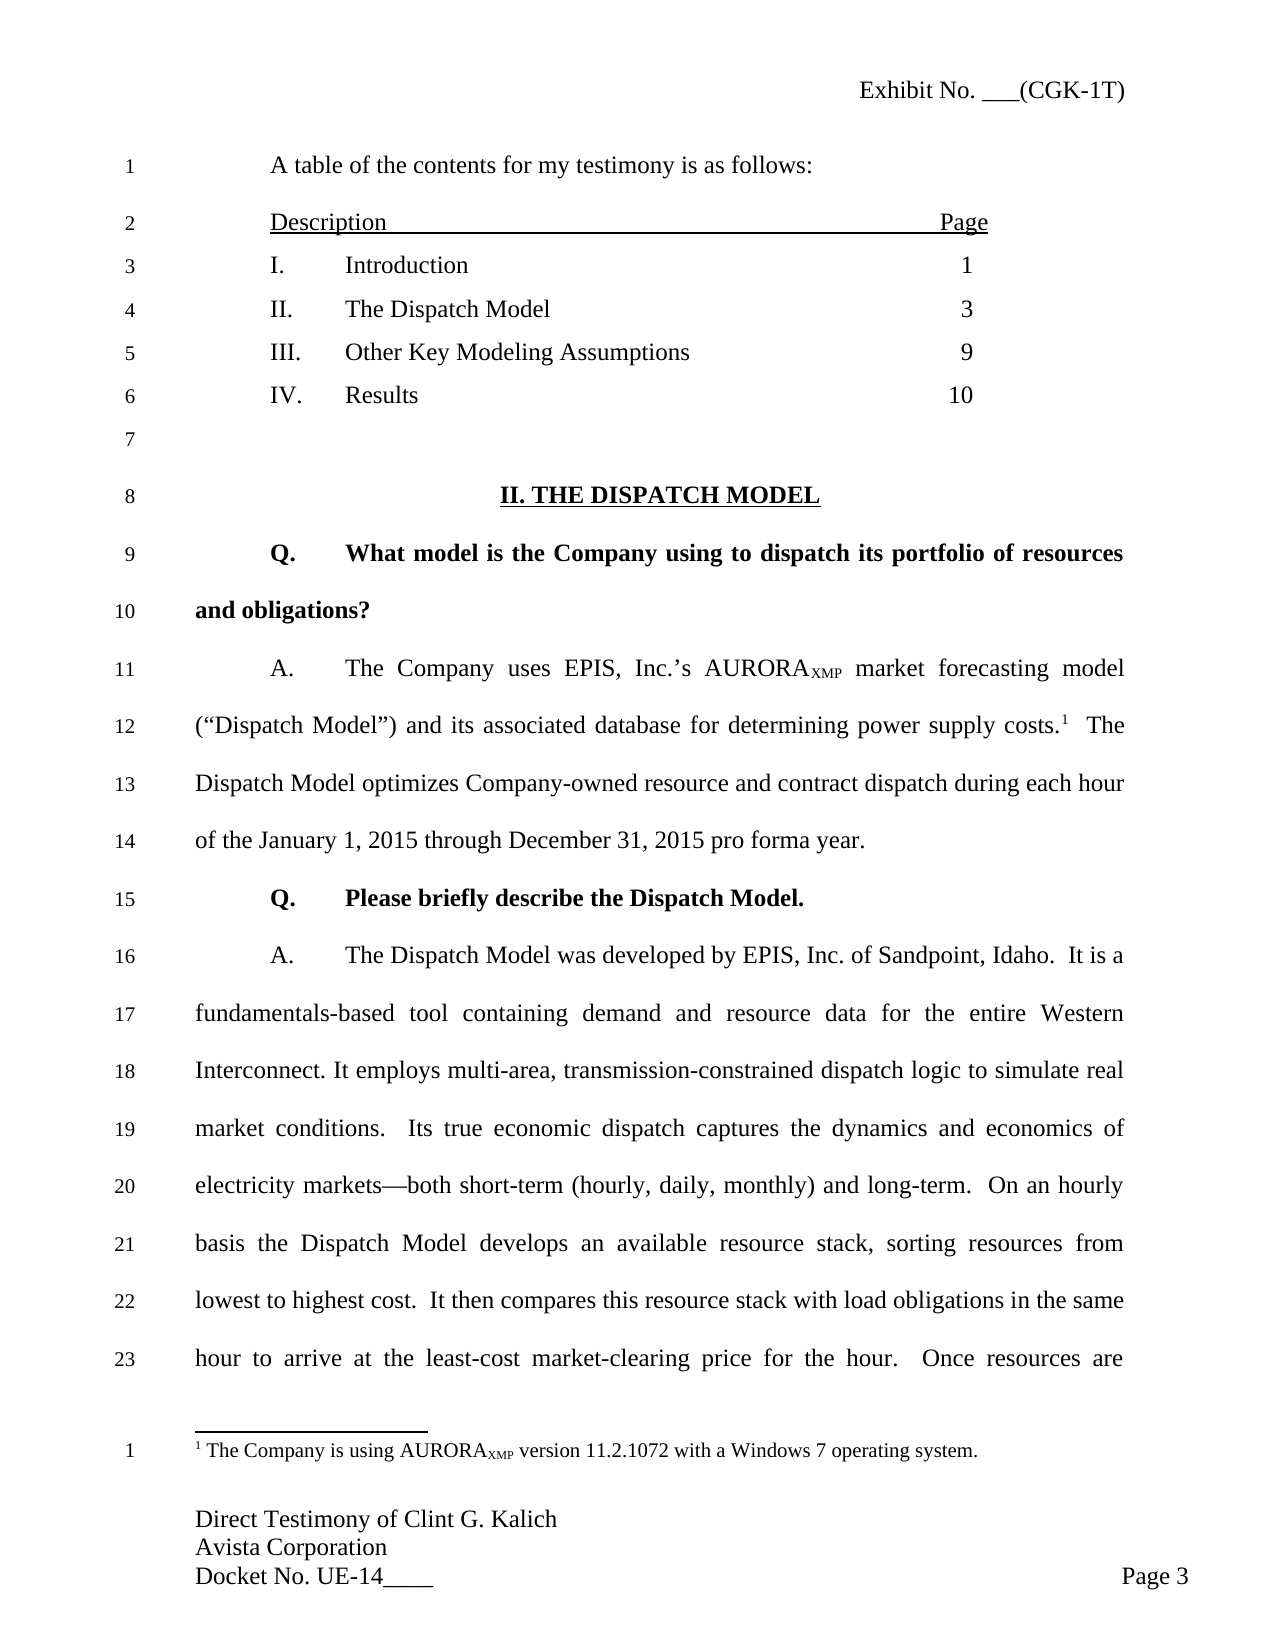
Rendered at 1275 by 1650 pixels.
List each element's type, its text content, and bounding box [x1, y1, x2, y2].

text Q. What model is the Company using to dispatch its portfolio of resources and obligations? [195, 538, 1125, 624]
list The Dispatch Model 3 [270, 294, 1125, 322]
text II. THE DISPATCH MODEL [195, 481, 1125, 509]
text A. The Company uses EPIS, Inc.’s AURORAXMP market forecasting model (“Dispatch Model”) and its associated database for determining power supply costs. The Dispatch Model optimizes Company-owned resource and contract dispatch during each hour of the January 1, 2015 through December 31, 2015 pro forma year. [195, 653, 1125, 854]
text Description Page [195, 207, 1125, 236]
list Introduction 1 [270, 251, 1125, 279]
text A table of the contents for my testimony is as follows: [195, 150, 1125, 179]
text Q. Please briefly describe the Dispatch Model. [195, 883, 1125, 912]
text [195, 941, 1125, 1372]
list Results 10 [270, 380, 1125, 409]
list Other Key Modeling Assumptions 9 [270, 337, 1125, 366]
